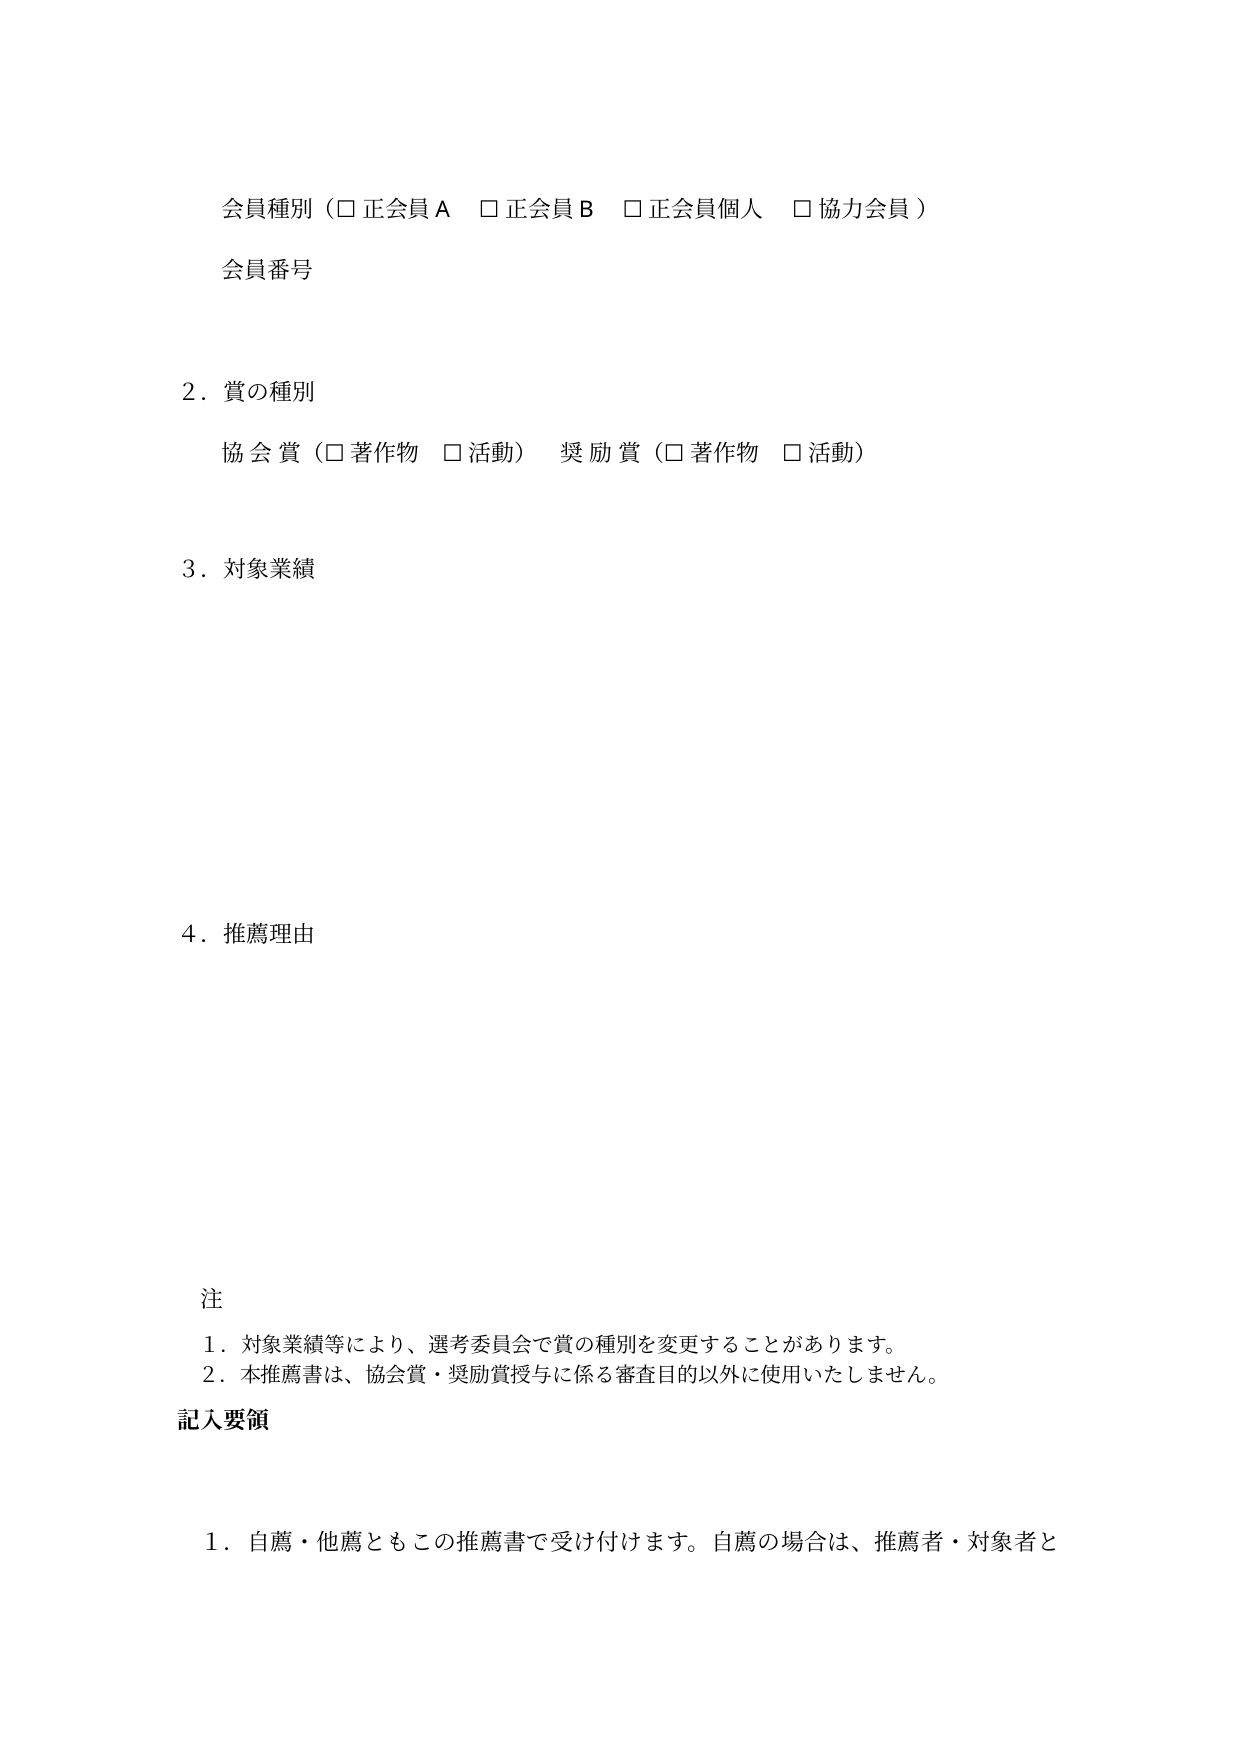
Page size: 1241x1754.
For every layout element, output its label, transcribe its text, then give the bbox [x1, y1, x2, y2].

text ４．推薦理由 [177, 902, 1063, 963]
text ３．対象業績 [177, 537, 1063, 598]
text ２．本推薦書は、協会賞・奨励賞授与に係る審査目的以外に使用いたしません。 [177, 1358, 1063, 1389]
text １．対象業績等により、選考委員会で賞の種別を変更することがあります。 [199, 1328, 1063, 1358]
text 会員番号 [221, 238, 1063, 299]
text 協会賞（ 著作物 活動） 奨励賞（ 著作物 活動） [221, 421, 1063, 482]
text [177, 1510, 1063, 1571]
text 記入要領 [177, 1389, 1063, 1449]
text ２．賞の種別 [177, 360, 1063, 421]
text 会員種別（ 正会員A 正会員B 正会員個人 協力会員 ） [221, 177, 1063, 238]
text 注 [177, 1267, 1063, 1328]
